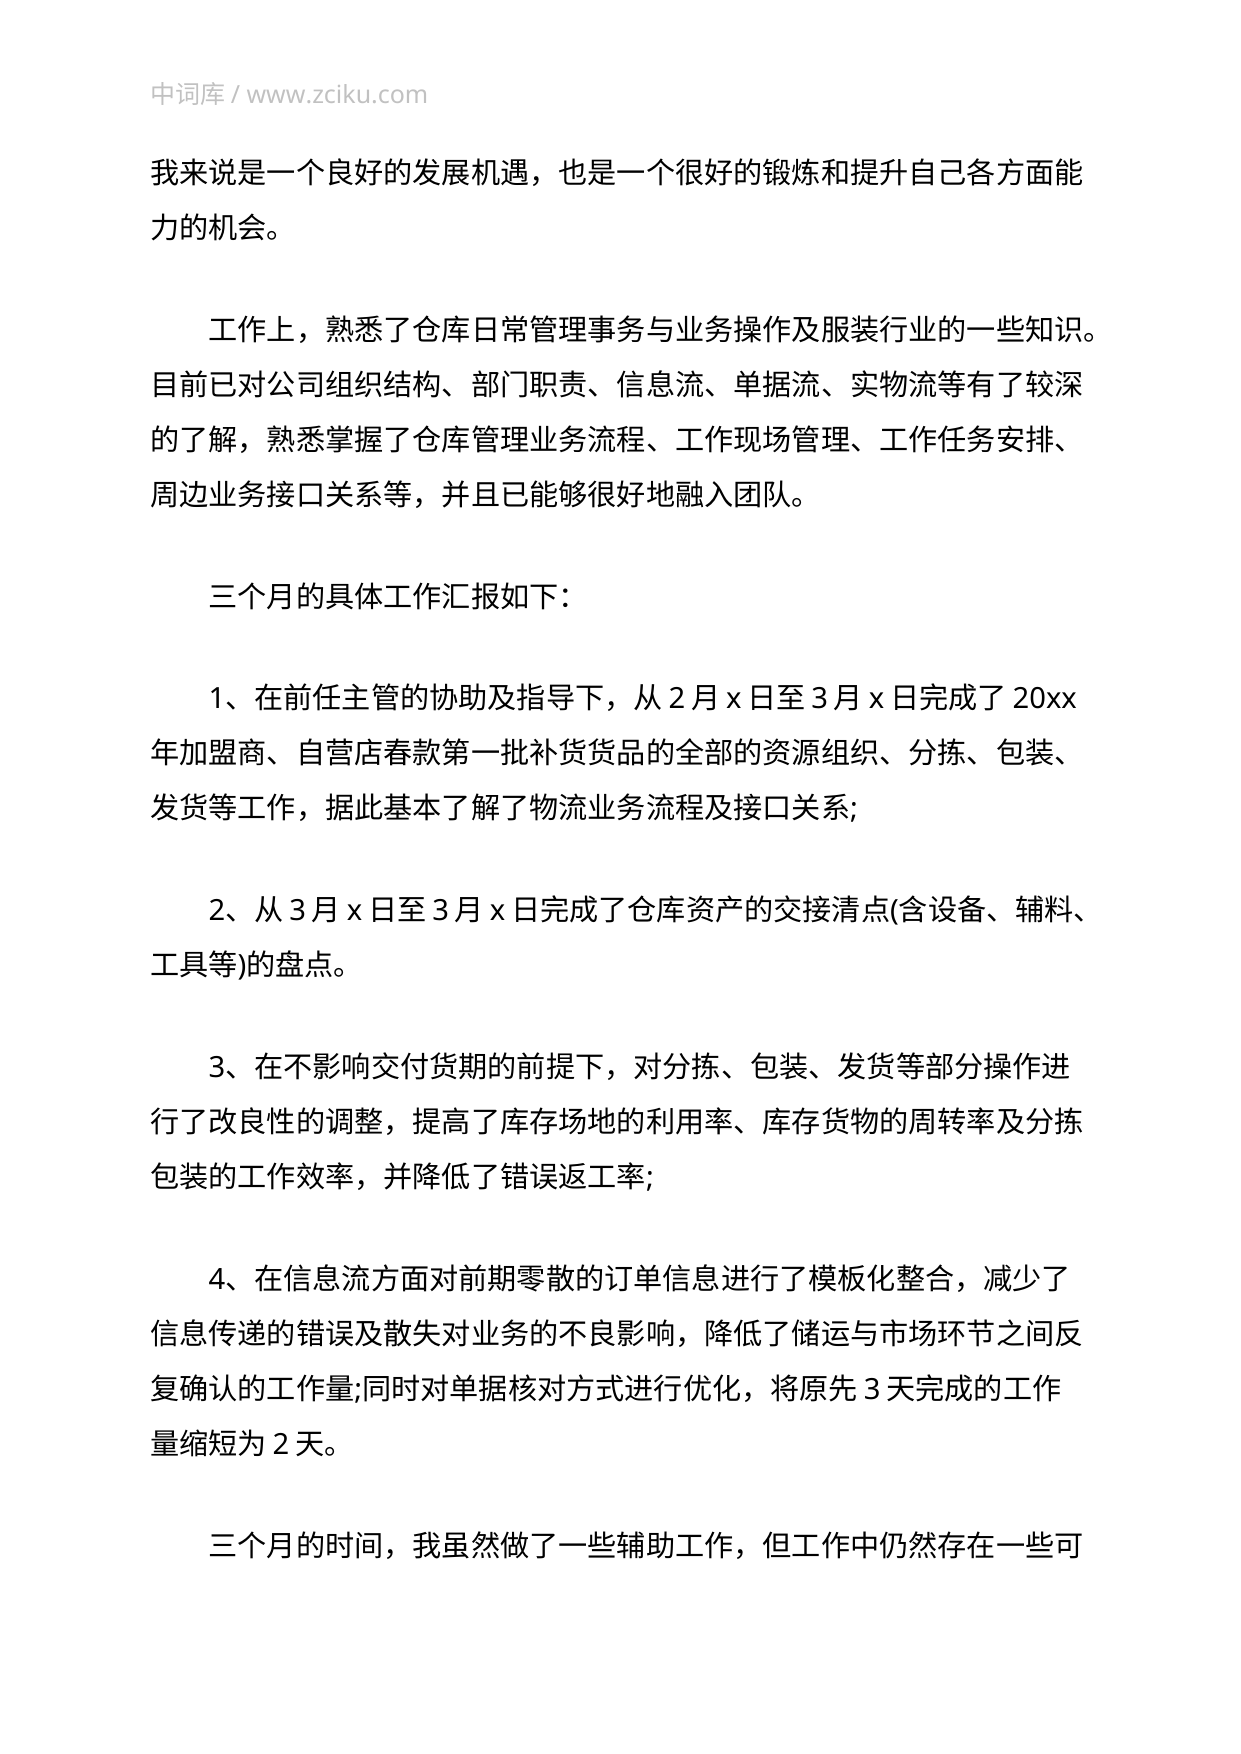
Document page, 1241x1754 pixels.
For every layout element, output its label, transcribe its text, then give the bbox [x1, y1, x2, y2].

text 工作上，熟悉了仓库日常管理事务与业务操作及服装行业的一些知识。目前已对公司组织结构、部门职责、信息流、单据流、实物流等有了较深的了解，熟悉掌握了仓库管理业务流程、工作现场管理、工作任务安排、周边业务接口关系等，并且已能够很好地融入团队。 [150, 307, 1090, 514]
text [150, 1522, 1090, 1565]
text 1、在前任主管的协助及指导下，从2月x日至3月x日完成了20xx年加盟商、自营店春款第一批补货货品的全部的资源组织、分拣、包装、发货等工作，据此基本了解了物流业务流程及接口关系; [150, 675, 1090, 827]
text 三个月的具体工作汇报如下： [150, 573, 1090, 615]
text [150, 150, 1090, 247]
text 2、从3月x日至3月x日完成了仓库资产的交接清点(含设备、辅料、工具等)的盘点。 [150, 887, 1090, 984]
text 3、在不影响交付货期的前提下，对分拣、包装、发货等部分操作进行了改良性的调整，提高了库存场地的利用率、库存货物的周转率及分拣包装的工作效率，并降低了错误返工率; [150, 1044, 1090, 1196]
text 4、在信息流方面对前期零散的订单信息进行了模板化整合，减少了信息传递的错误及散失对业务的不良影响，降低了储运与市场环节之间反复确认的工作量;同时对单据核对方式进行优化，将原先3天完成的工作量缩短为2天。 [150, 1256, 1090, 1463]
